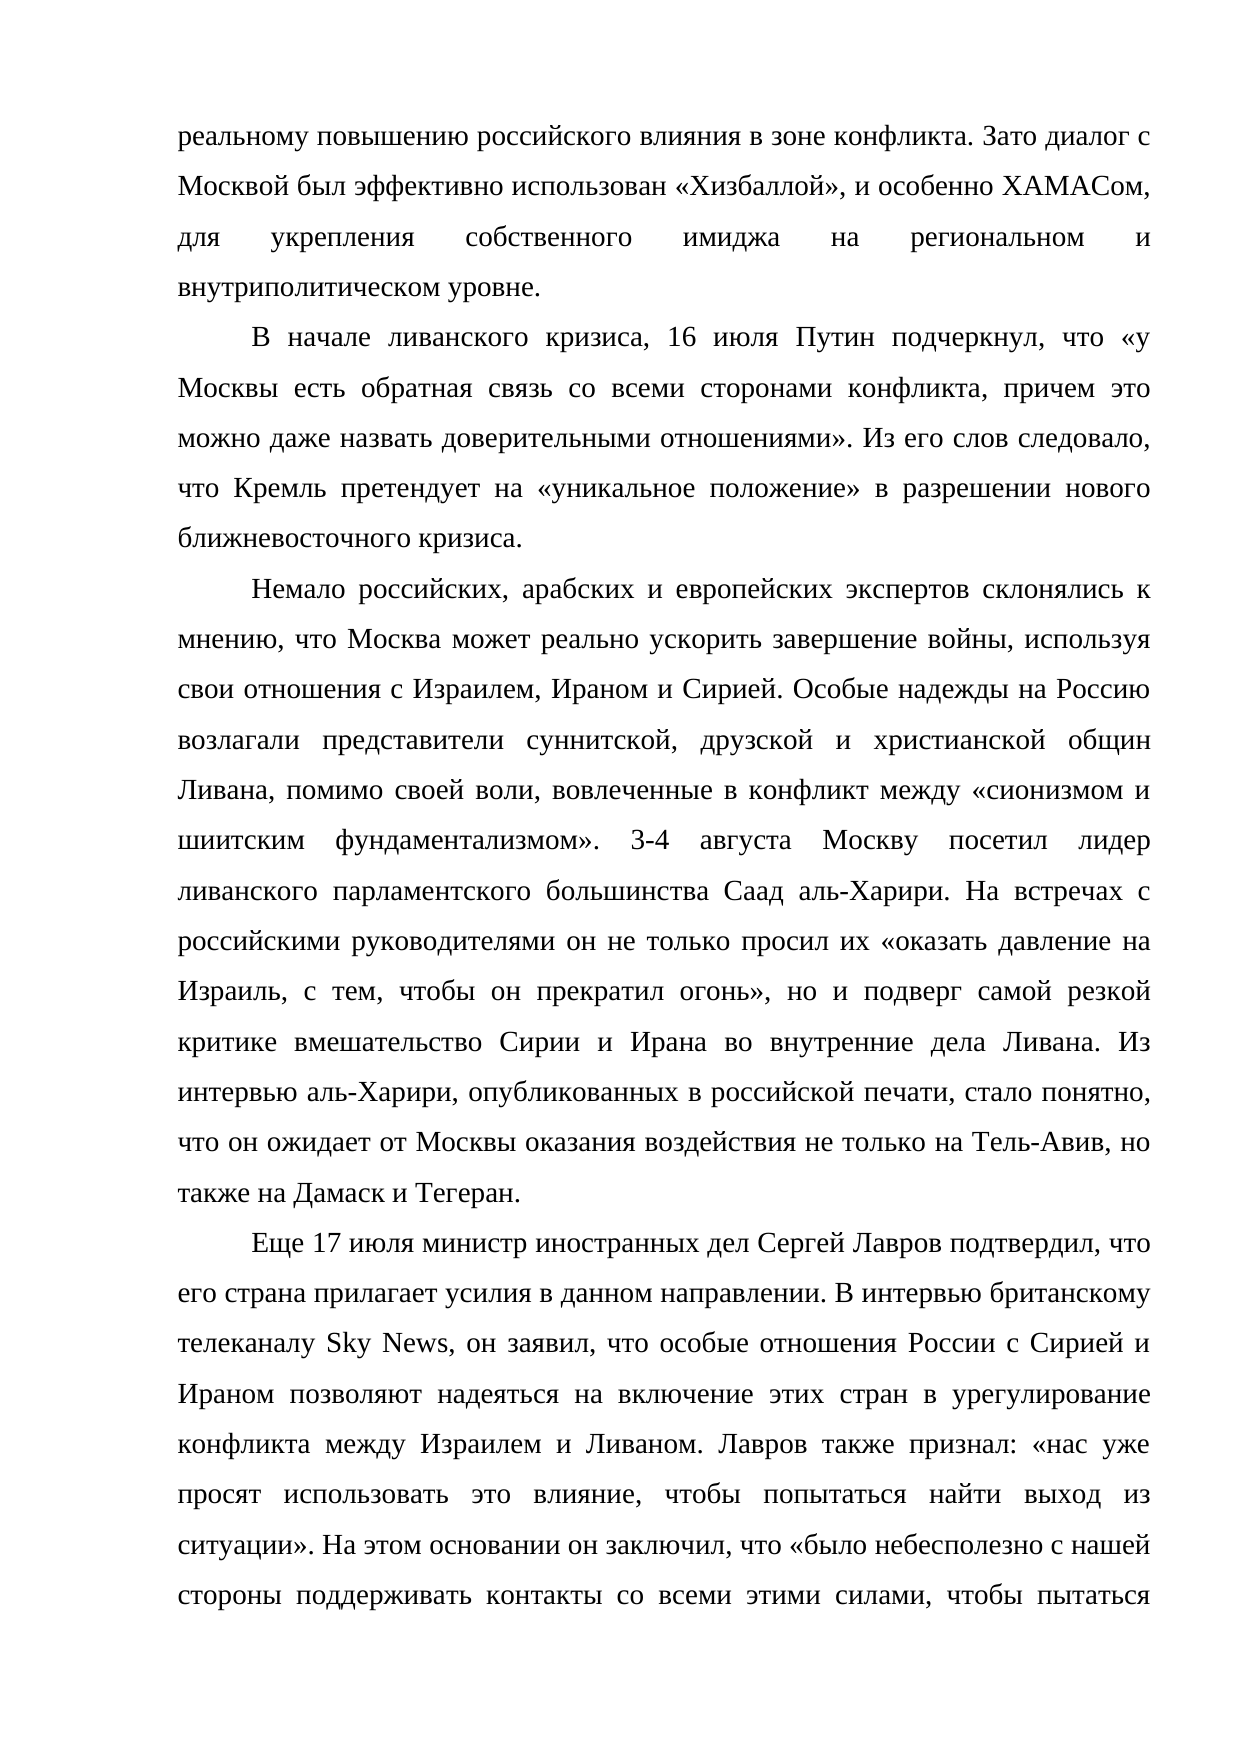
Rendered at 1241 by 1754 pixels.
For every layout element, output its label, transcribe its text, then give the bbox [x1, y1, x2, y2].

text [177, 118, 1152, 303]
text Немало российских, арабских и европейских экспертов склонялись к мнению, что Москва может реально ускорить завершение войны, используя свои отношения с Израилем, Ираном и Сирией. Особые надежды на Россию возлагали представители суннитской, друзской и христианской общин Ливана, помимо своей воли, вовлеченные в конфликт между «сионизмом и шиитским фундаментализмом». 3-4 августа Москву посетил лидер ливанского парламентского большинства Саад аль-Харири. На встречах с российскими руководителями он не только просил их «оказать давление на Израиль, с тем, чтобы он прекратил огонь», но и подверг самой резкой критике вмешательство Сирии и Ирана во внутренние дела Ливана. Из интервью аль-Харири, опубликованных в российской печати, стало понятно, что он ожидает от Москвы оказания воздействия не только на Тель-Авив, но также на Дамаск и Тегеран. [177, 571, 1152, 1208]
text В начале ливанского кризиса, 16 июля Путин подчеркнул, что «у Москвы есть обратная связь со всеми сторонами конфликта, причем это можно даже назвать доверительными отношениями». Из его слов следовало, что Кремль претендует на «уникальное положение» в разрешении нового ближневосточного кризиса. [177, 319, 1152, 554]
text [177, 1225, 1152, 1611]
